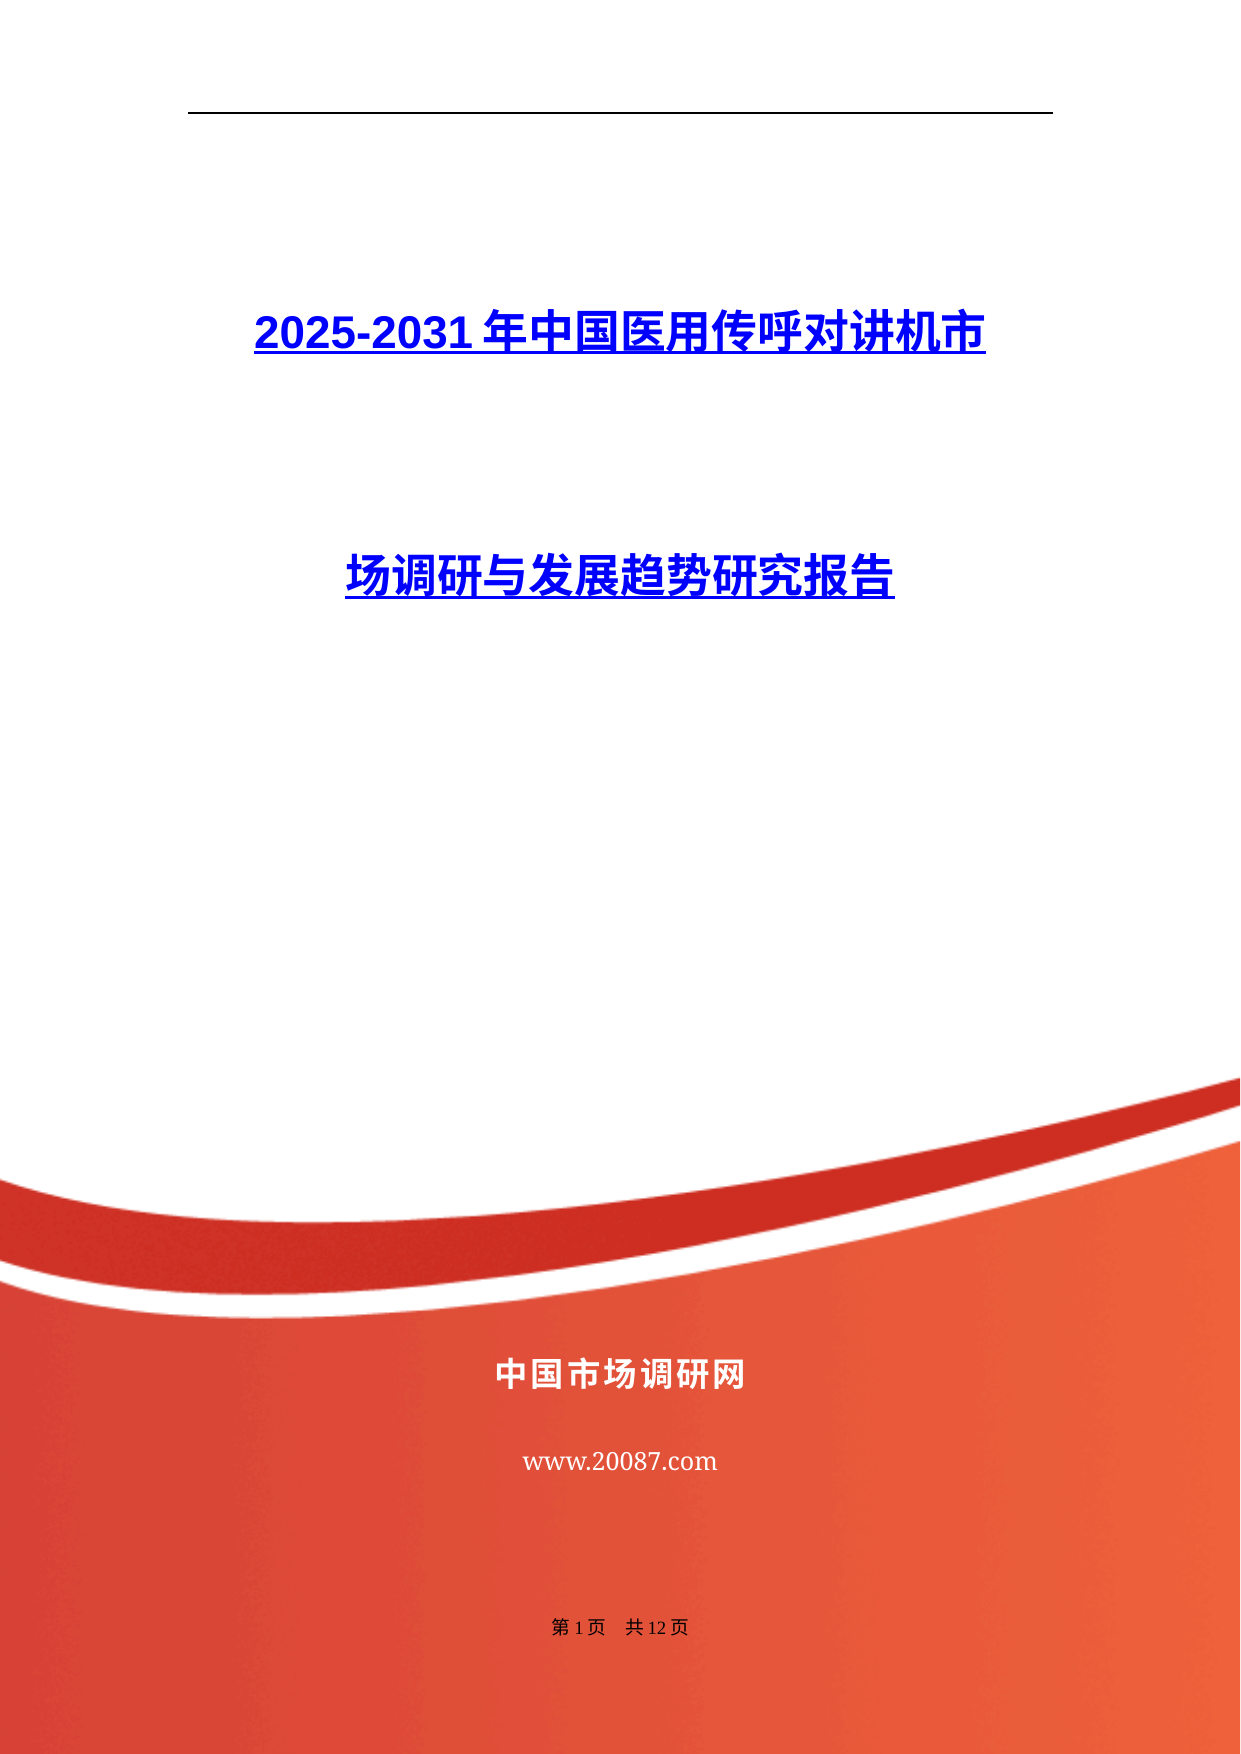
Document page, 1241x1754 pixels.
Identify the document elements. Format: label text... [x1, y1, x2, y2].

table_header 2025-2031年中国医用传呼对讲机市场调研与发展趋势研究报告 [188, 207, 1053, 773]
subtitle 中国市场调研网 [187, 1339, 1053, 1404]
text www.20087.com [187, 1428, 1053, 1493]
picture [0, 1006, 1241, 1754]
